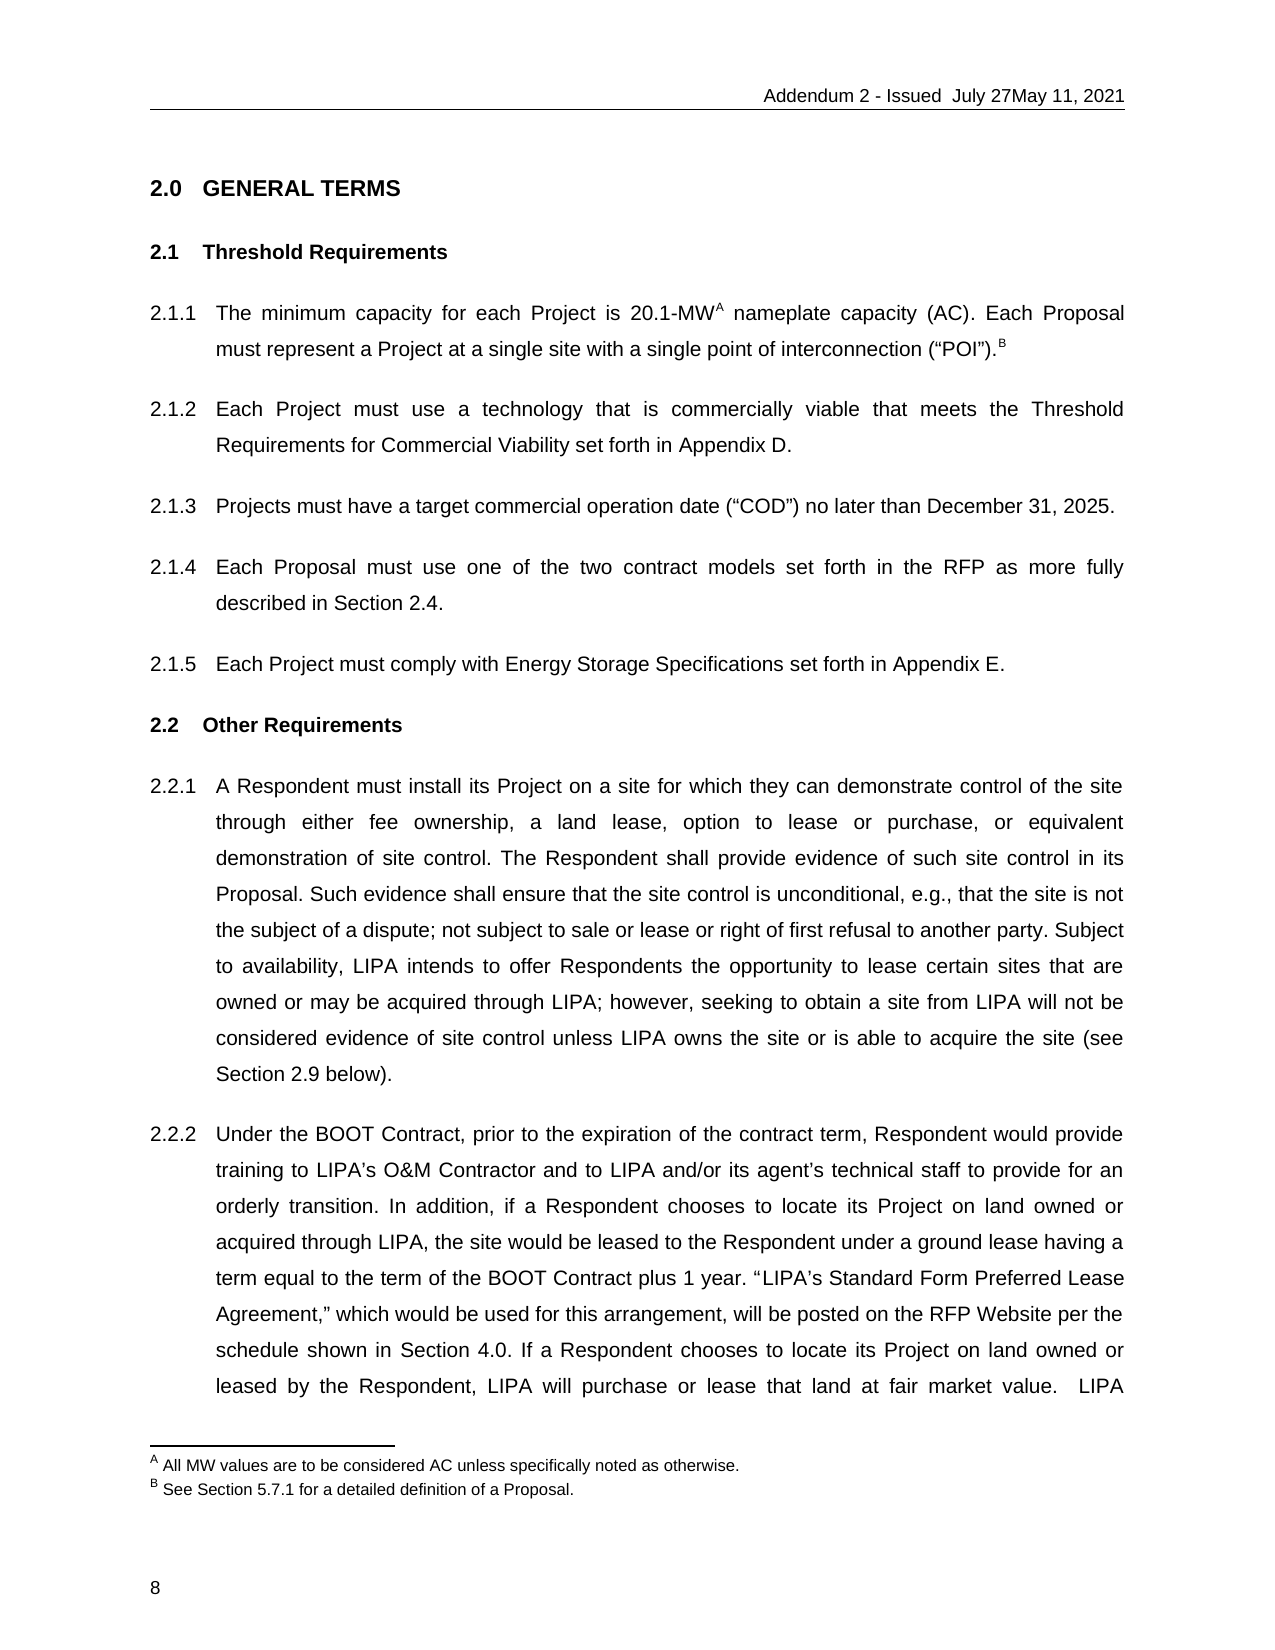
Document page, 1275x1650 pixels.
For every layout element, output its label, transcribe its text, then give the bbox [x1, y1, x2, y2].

subtitle Threshold Requirements [150, 239, 1125, 263]
subtitle Projects must have a target commercial operation date (“COD”) no later than December 31, 2025. [150, 494, 1125, 518]
subtitle Other Requirements [150, 713, 1125, 737]
subtitle The minimum capacity for each Project is 20.1-MW nameplate capacity (AC). Each Proposal must represent a Project at a single site with a single point of interconnection (“POI”). [150, 300, 1125, 360]
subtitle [150, 1122, 1125, 1398]
subtitle Each Project must use a technology that is commercially viable that meets the Threshold Requirements for Commercial Viability set forth in Appendix D. [150, 397, 1125, 457]
subtitle General Terms [150, 175, 1125, 201]
subtitle A Respondent must install its Project on a site for which they can demonstrate control of the site through either fee ownership, a land lease, option to lease or purchase, or equivalent demonstration of site control. The Respondent shall provide evidence of such site control in its Proposal. Such evidence shall ensure that the site control is unconditional, e.g., that the site is not the subject of a dispute; not subject to sale or lease or right of first refusal to another party. Subject to availability, LIPA intends to offer Respondents the opportunity to lease certain sites that are owned or may be acquired through LIPA; however, seeking to obtain a site from LIPA will not be considered evidence of site control unless LIPA owns the site or is able to acquire the site (see Section 2.9 below). [150, 774, 1125, 1085]
subtitle Each Project must comply with Energy Storage Specifications set forth in Appendix E. [150, 652, 1125, 676]
subtitle Each Proposal must use one of the two contract models set forth in the RFP as more fully described in Section 2.4. [150, 555, 1125, 615]
